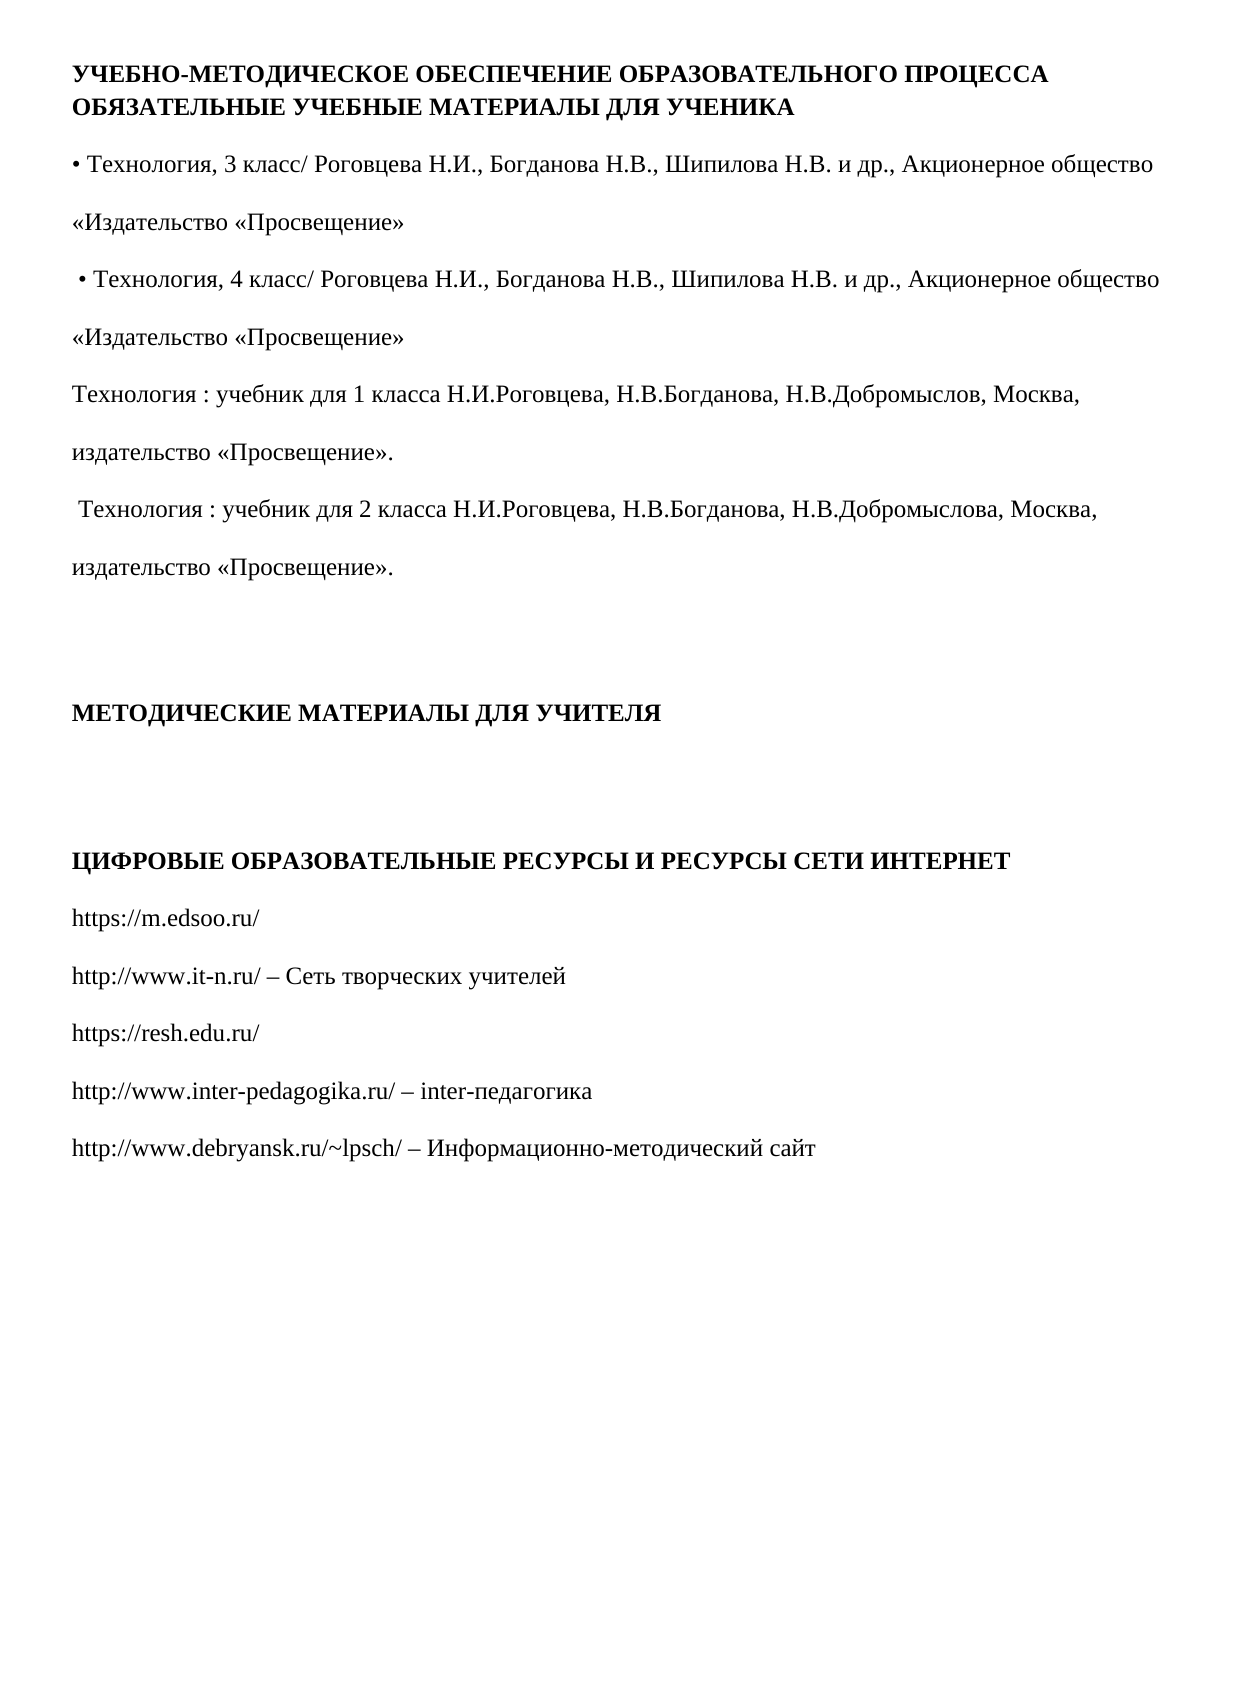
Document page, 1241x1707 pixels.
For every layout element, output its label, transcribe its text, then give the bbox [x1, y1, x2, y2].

text Технология : учебник для 1 класса Н.И.Роговцева, Н.В.Богданова, Н.В.Добромыслов, Москва, издательство «Просвещение». Технология : учебник для 2 класса Н.И.Роговцева, Н.В.Богданова, Н.В.Добромыслова, Москва, издательство «Просвещение». [72, 379, 1181, 637]
text • Технология, 3 класс/ Роговцева Н.И., Богданова Н.В., Шипилова Н.В. и др., Акционерное общество «Издательство «Просвещение» • Технология, 4 класс/ Роговцева Н.И., Богданова Н.В., Шипилова Н.В. и др., Акционерное общество «Издательство «Просвещение» [72, 149, 1181, 351]
text https://m.edsoo.ru/ http://www.it-n.ru/ – Сеть творческих учителей https://resh.edu.ru/ http://www.inter-pedagogika.ru/ – inter-педагогика http://www.debryansk.ru/~lpsch/ – Информационно-методический сайт [72, 903, 1181, 1218]
text УЧЕБНО-МЕТОДИЧЕСКОЕ ОБЕСПЕЧЕНИЕ ОБРАЗОВАТЕЛЬНОГО ПРОЦЕССА [72, 59, 1181, 88]
text ЦИФРОВЫЕ ОБРАЗОВАТЕЛЬНЫЕ РЕСУРСЫ И РЕСУРСЫ СЕТИ ИНТЕРНЕТ [72, 846, 1181, 875]
text ОБЯЗАТЕЛЬНЫЕ УЧЕБНЫЕ МАТЕРИАЛЫ ДЛЯ УЧЕНИКА [72, 92, 1181, 121]
text МЕТОДИЧЕСКИЕ МАТЕРИАЛЫ ДЛЯ УЧИТЕЛЯ [72, 698, 1181, 727]
